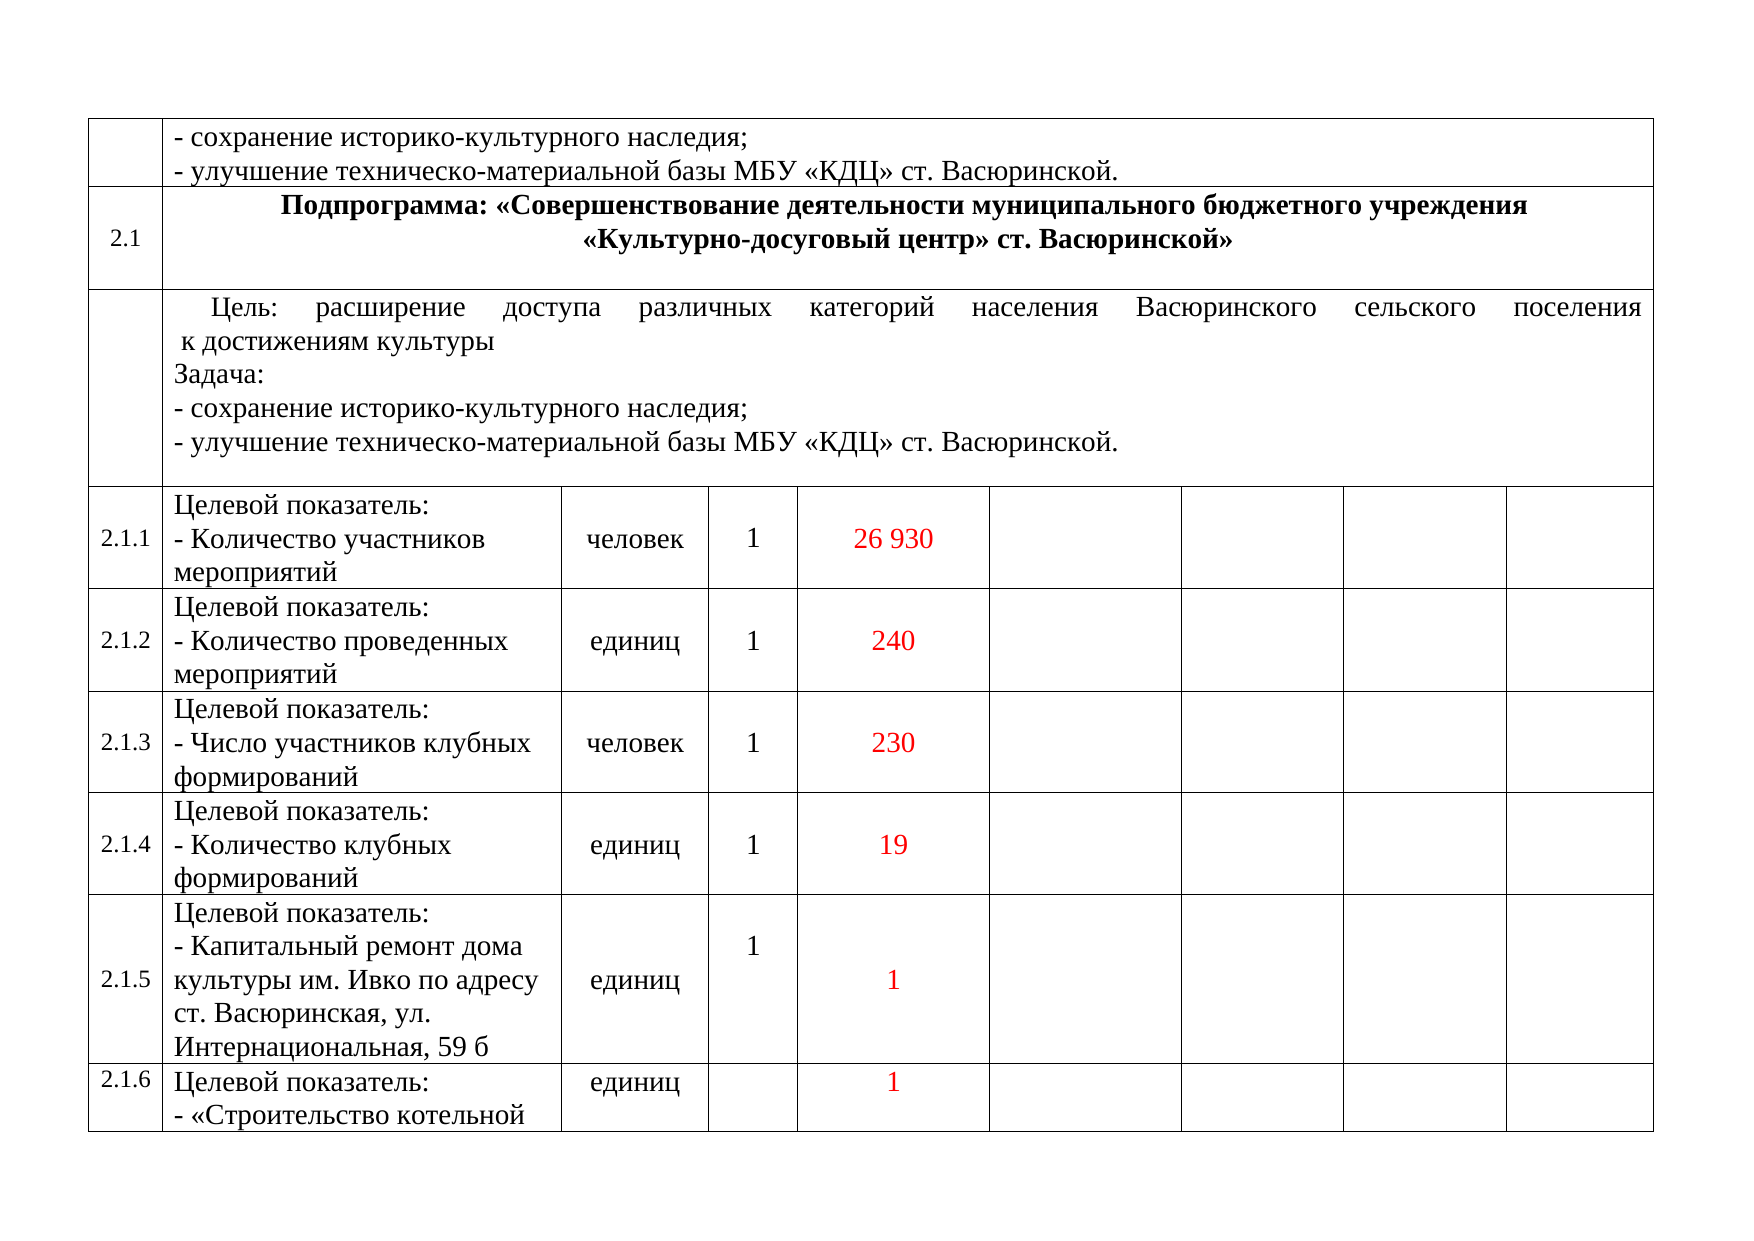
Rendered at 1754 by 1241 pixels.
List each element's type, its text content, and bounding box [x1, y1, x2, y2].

table_cell Подпрограмма: «Совершенствование деятельности муниципального бюджетного учреждения «Культурно-досуговый центр» ст. Васюринской» [163, 187, 1653, 288]
table_cell [1182, 1064, 1343, 1131]
table_cell единиц [562, 793, 708, 894]
table_cell единиц [562, 589, 708, 691]
table_cell 1 [709, 487, 797, 588]
table_cell Цель: расширение доступа различных категорий населения Васюринского сельского поселения к достижениям культуры Задача: - сохранение историко-культурного наследия; - улучшение техническо-материальной базы МБУ «КДЦ» ст. Васюринской. [163, 290, 1653, 486]
table_cell 1 [709, 793, 797, 894]
table_cell [1182, 793, 1343, 894]
table_cell человек [562, 692, 708, 792]
table_cell 240 [798, 589, 989, 691]
table_cell [1344, 1064, 1506, 1131]
table_cell [1507, 589, 1653, 691]
table_cell [1344, 692, 1506, 792]
table_cell [1507, 487, 1653, 588]
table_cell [163, 119, 1653, 186]
table_cell [990, 793, 1181, 894]
table_cell 1 [709, 1064, 797, 1131]
table_cell 19 [798, 793, 989, 894]
table_cell [990, 895, 1181, 1063]
table_cell [1182, 692, 1343, 792]
table_cell 1 [709, 895, 797, 1063]
table_cell [990, 487, 1181, 588]
table_cell Целевой показатель: - Количество клубных формирований [163, 793, 561, 894]
table_cell [1182, 895, 1343, 1063]
table_cell единиц [562, 895, 708, 1063]
table_cell 2.1 [89, 187, 162, 288]
table_cell человек [562, 487, 708, 588]
table_cell Целевой показатель: - Количество проведенных мероприятий [163, 589, 561, 691]
table_cell Целевой показатель: - Капитальный ремонт дома культуры им. Ивко по адресу ст. Васюринская, ул. Интернациональная, 59 б [163, 895, 561, 1063]
table_cell [990, 692, 1181, 792]
table_cell [1182, 589, 1343, 691]
table_cell Целевой показатель: - Число участников клубных формирований [163, 692, 561, 792]
table_cell 1 [709, 692, 797, 792]
table_cell 1 [798, 895, 989, 1063]
table_cell [990, 1064, 1181, 1131]
table_cell 2.1.2 [89, 589, 162, 691]
table_cell 2.1.1 [89, 487, 162, 588]
table_cell 230 [798, 692, 989, 792]
table_cell 2.1.4 [89, 793, 162, 894]
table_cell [163, 1064, 561, 1131]
table_cell 1 [709, 589, 797, 691]
table_cell [1507, 692, 1653, 792]
table_cell [1182, 487, 1343, 588]
table_cell [1507, 793, 1653, 894]
table_cell [89, 290, 162, 486]
table_cell [1507, 1064, 1653, 1131]
table_cell 1 [798, 1064, 989, 1131]
table_cell [1344, 895, 1506, 1063]
table_cell 26 930 [798, 487, 989, 588]
table_cell 2.1.6 [89, 1064, 162, 1131]
table_cell 2.1.5 [89, 895, 162, 1063]
table_cell Целевой показатель: - Количество участников мероприятий [163, 487, 561, 588]
table_cell [1507, 895, 1653, 1063]
table_cell 2.1.3 [89, 692, 162, 792]
table_cell [89, 119, 162, 186]
table_cell [1344, 793, 1506, 894]
table_cell [1344, 487, 1506, 588]
table_cell [990, 589, 1181, 691]
table_cell [1344, 589, 1506, 691]
table_cell единиц [562, 1064, 708, 1131]
